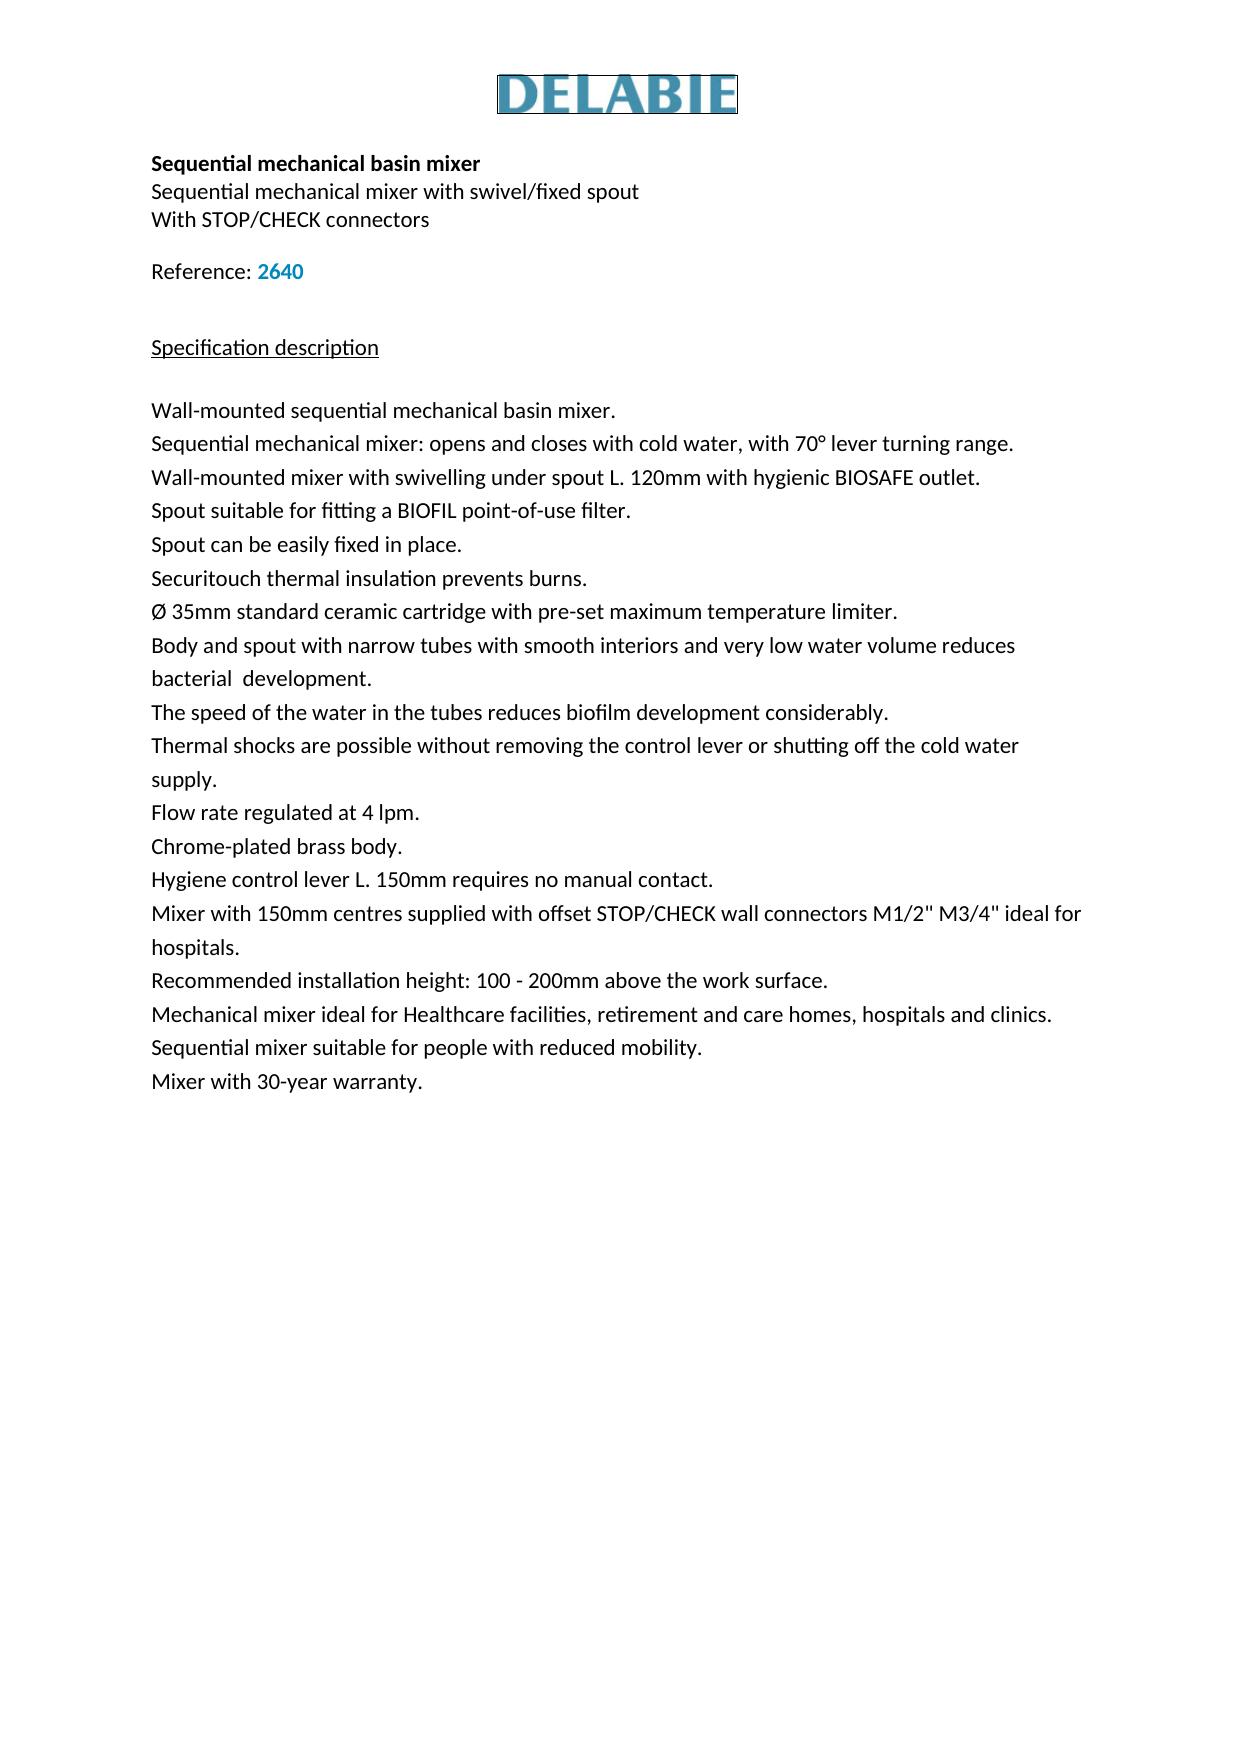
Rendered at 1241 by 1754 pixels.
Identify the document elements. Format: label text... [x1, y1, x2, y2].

text Body and spout with narrow tubes with smooth interiors and very low water volume reduces bacterial development. [151, 631, 1084, 692]
text Thermal shocks are possible without removing the control lever or shutting off the cold water supply. [151, 731, 1084, 793]
text Wall-mounted sequential mechanical basin mixer. [151, 396, 1084, 424]
text Ø 35mm standard ceramic cartridge with pre-set maximum temperature limiter. [151, 597, 1084, 625]
text Sequential mechanical mixer with swivel/fixed spout [151, 177, 1084, 205]
text Wall-mounted mixer with swivelling under spout L. 120mm with hygienic BIOSAFE outlet. [151, 463, 1084, 491]
picture [498, 76, 737, 113]
text Specification description [151, 333, 1084, 361]
text Spout can be easily fixed in place. [151, 530, 1084, 558]
text Hygiene control lever L. 150mm requires no manual contact. [151, 866, 1084, 894]
text Spout suitable for fitting a BIOFIL point-of-use filter. [151, 497, 1084, 525]
text Reference: 2640 [151, 257, 1084, 285]
text The speed of the water in the tubes reduces biofilm development considerably. [151, 698, 1084, 726]
text Sequential mixer suitable for people with reduced mobility. [151, 1033, 1084, 1061]
text Flow rate regulated at 4 lpm. [151, 798, 1084, 827]
text Sequential mechanical basin mixer [151, 149, 1084, 177]
text Mechanical mixer ideal for Healthcare facilities, retirement and care homes, hospitals and clinics. [151, 1000, 1084, 1028]
text Securitouch thermal insulation prevents burns. [151, 564, 1084, 592]
text Recommended installation height: 100 - 200mm above the work surface. [151, 966, 1084, 994]
text With STOP/CHECK connectors [151, 205, 1084, 233]
text Sequential mechanical mixer: opens and closes with cold water, with 70° lever turning range. [151, 429, 1084, 458]
text Mixer with 150mm centres supplied with offset STOP/CHECK wall connectors M1/2" M3/4" ideal for hospitals. [151, 899, 1084, 961]
text Mixer with 30-year warranty. [151, 1067, 1084, 1095]
text Chrome-plated brass body. [151, 832, 1084, 860]
